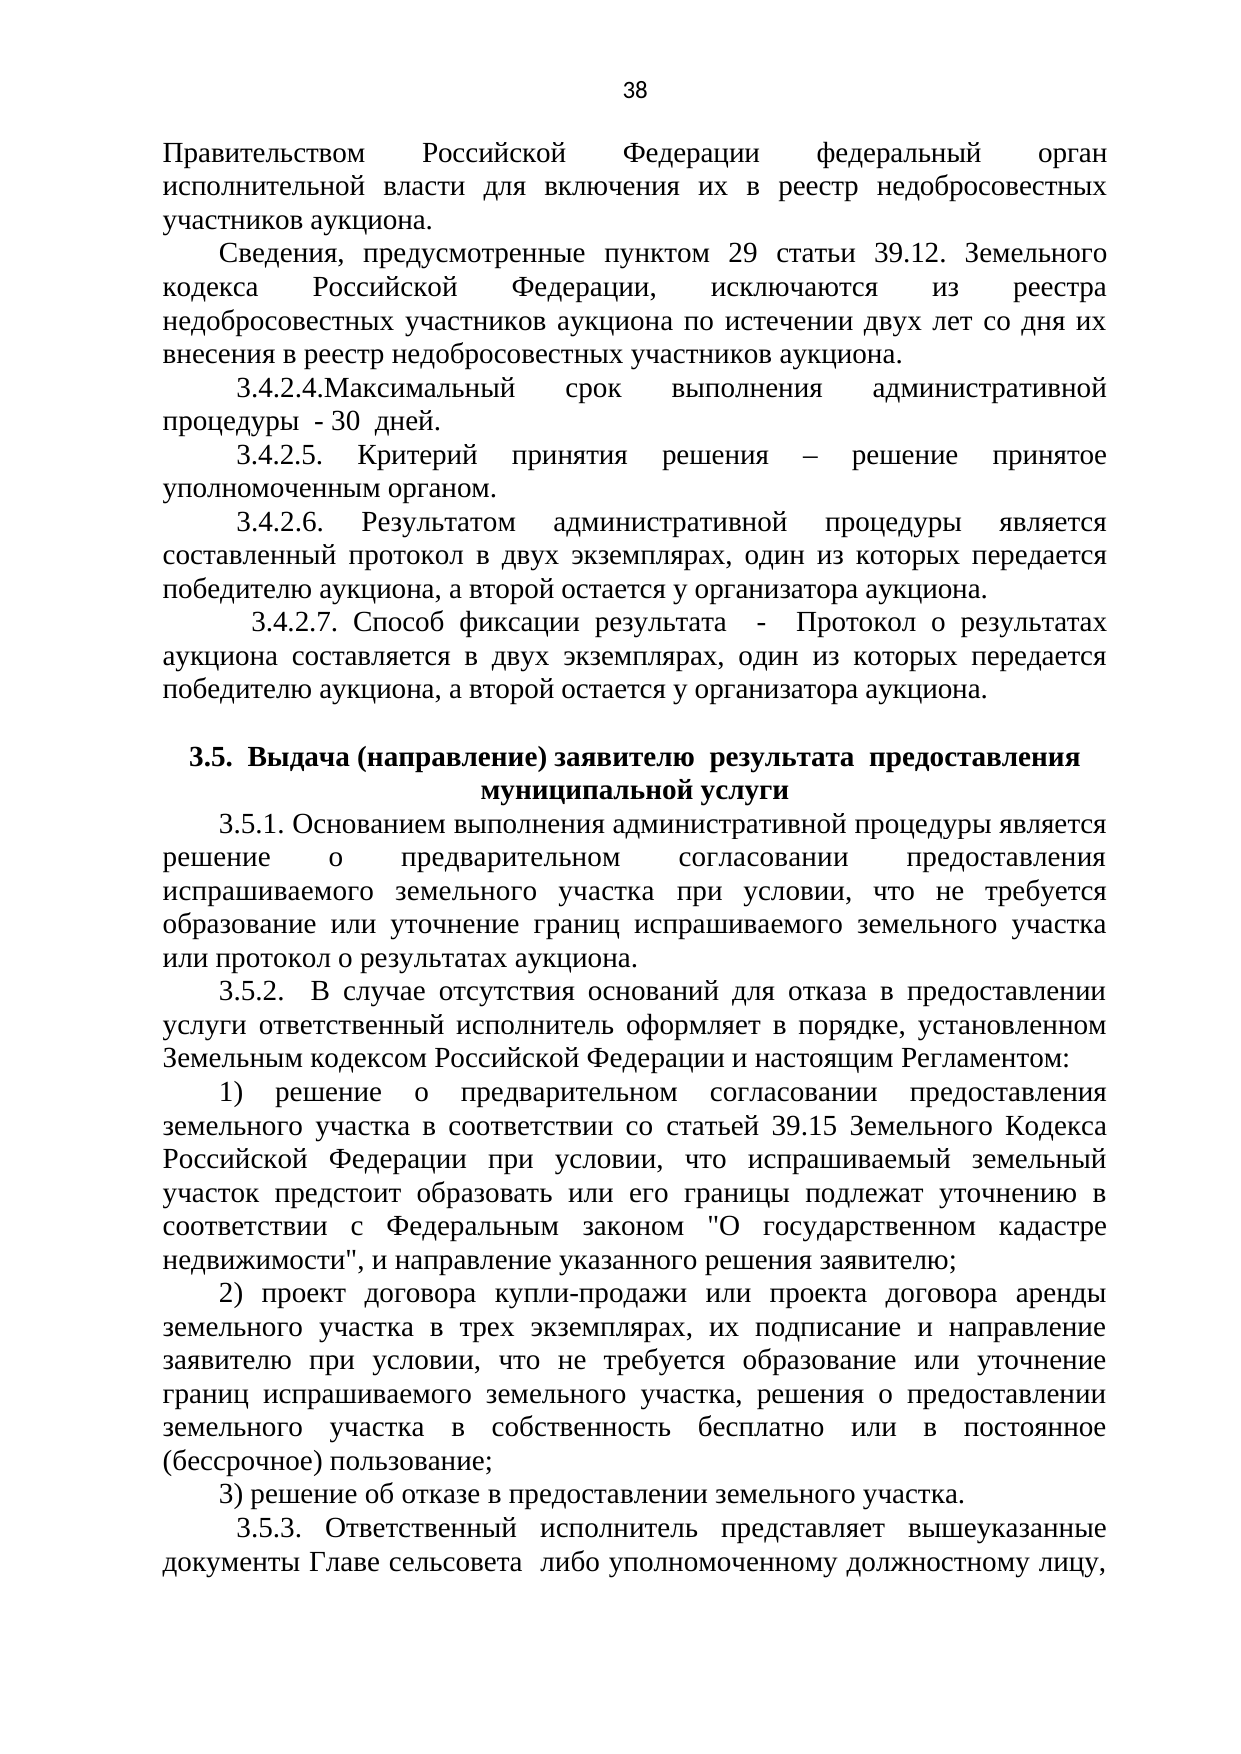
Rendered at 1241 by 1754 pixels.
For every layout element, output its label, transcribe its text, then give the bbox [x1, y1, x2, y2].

text 3.4.2.5. Критерий принятия решения – решение принятое уполномоченным органом. [162, 437, 1107, 504]
list 3.4.2.4.Максимальный срок выполнения административной процедуры - 30 дней. [162, 370, 1107, 437]
text 1) решение о предварительном согласовании предоставления земельного участка в соответствии со статьей 39.15 Земельного Кодекса Российской Федерации при условии, что испрашиваемый земельный участок предстоит образовать или его границы подлежат уточнению в соответствии с Федеральным законом "О государственном кадастре недвижимости", и направление указанного решения заявителю; [162, 1074, 1107, 1275]
text 3.5.2. В случае отсутствия оснований для отказа в предоставлении услуги ответственный исполнитель оформляет в порядке, установленном Земельным кодексом Российской Федерации и настоящим Регламентом: [162, 973, 1107, 1074]
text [162, 1510, 1107, 1577]
text 2) проект договора купли-продажи или проекта договора аренды земельного участка в трех экземплярах, их подписание и направление заявителю при условии, что не требуется образование или уточнение границ испрашиваемого земельного участка, решения о предоставлении земельного участка в собственность бесплатно или в постоянное (бессрочное) пользование; [162, 1275, 1107, 1477]
list Сведения, предусмотренные пунктом 29 статьи 39.12. Земельного кодекса Российской Федерации, исключаются из реестра недобросовестных участников аукциона по истечении двух лет со дня их внесения в реестр недобросовестных участников аукциона. [162, 236, 1107, 370]
text 3.4.2.7. Способ фиксации результата - Протокол о результатах аукциона составляется в двух экземплярах, один из которых передается победителю аукциона, а второй остается у организатора аукциона. [162, 604, 1107, 705]
text 3.5. Выдача (направление) заявителю результата предоставления муниципальной услуги [162, 739, 1107, 806]
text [162, 135, 1107, 236]
text 3.5.1. Основанием выполнения административной процедуры является решение о предварительном согласовании предоставления испрашиваемого земельного участка при условии, что не требуется образование или уточнение границ испрашиваемого земельного участка или протокол о результатах аукциона. [162, 806, 1107, 973]
text 3) решение об отказе в предоставлении земельного участка. [162, 1477, 1107, 1510]
text 3.4.2.6. Результатом административной процедуры является составленный протокол в двух экземплярах, один из которых передается победителю аукциона, а второй остается у организатора аукциона. [162, 504, 1107, 604]
